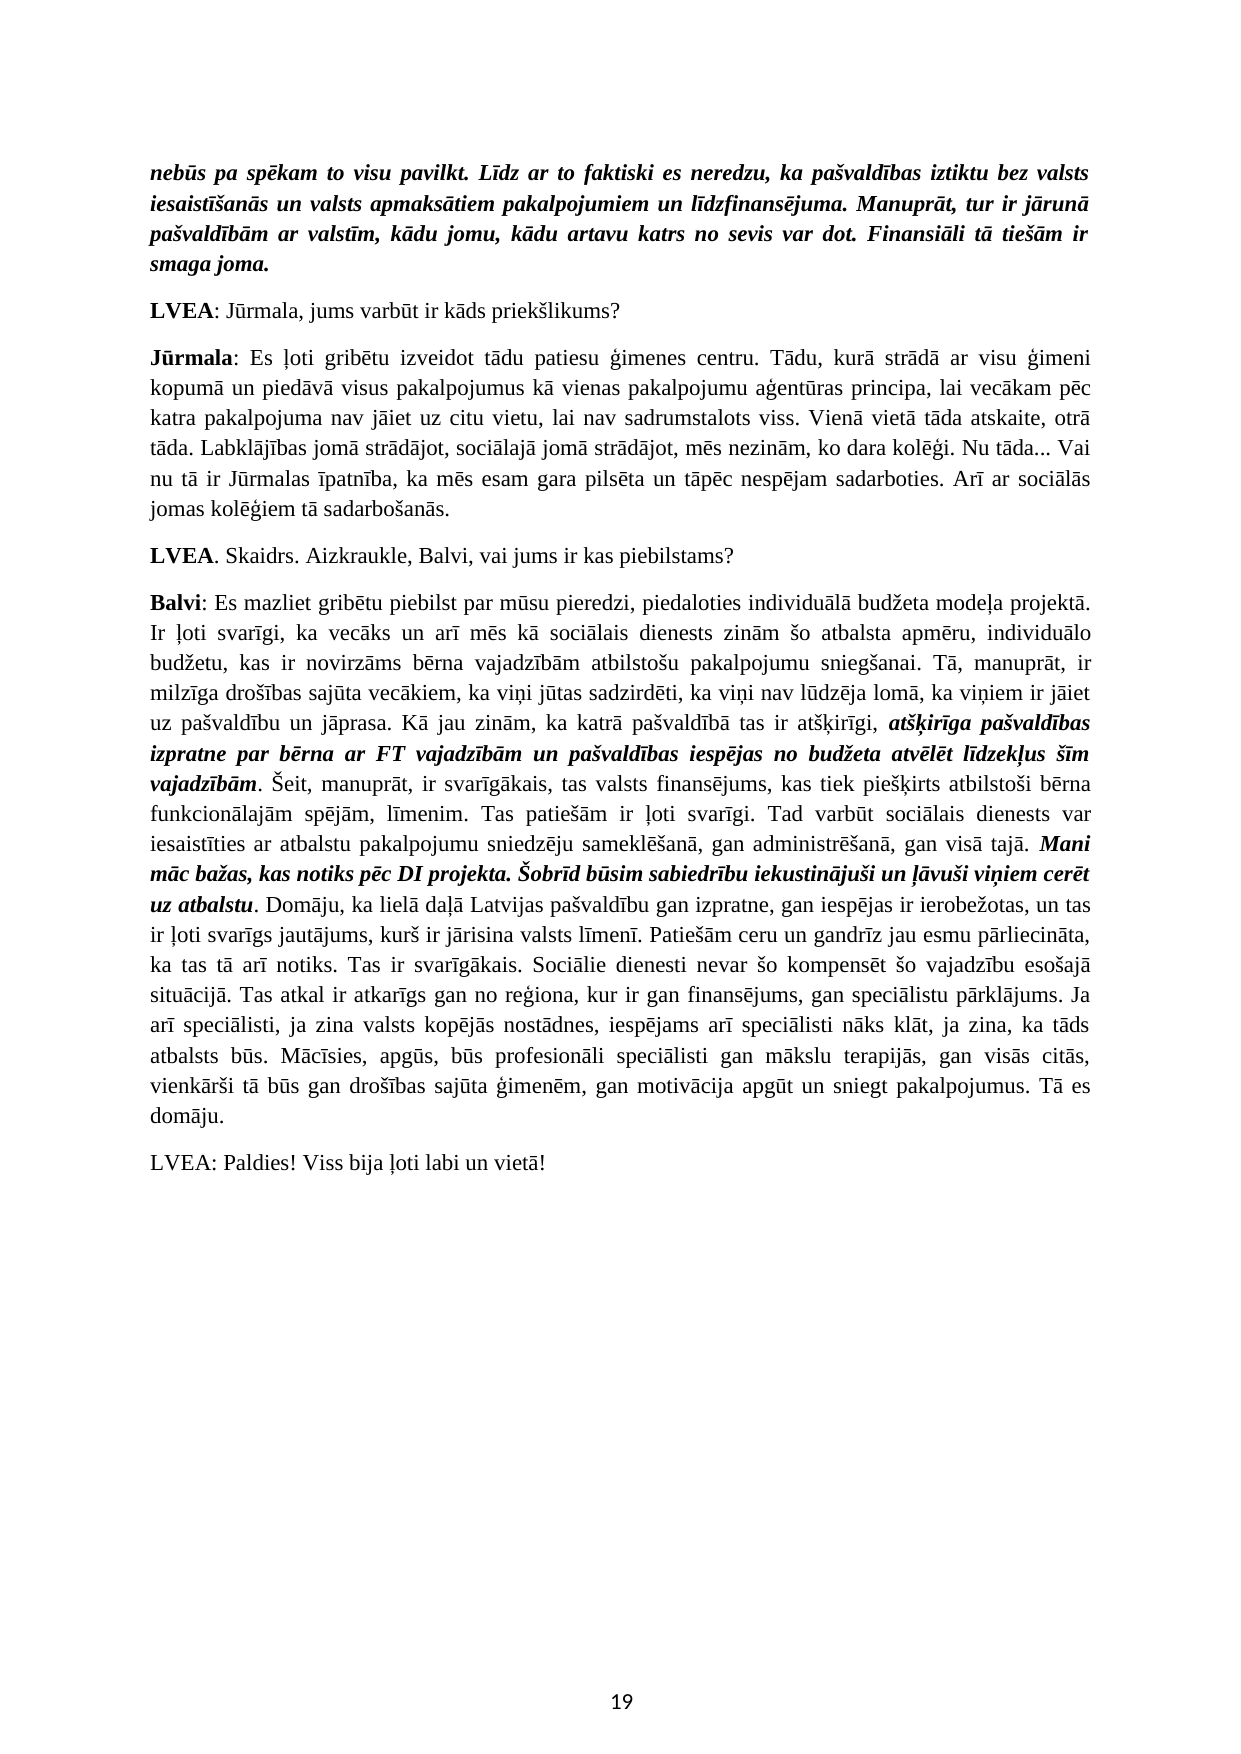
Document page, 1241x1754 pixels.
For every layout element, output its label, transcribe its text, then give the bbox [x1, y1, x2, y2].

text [150, 159, 1092, 276]
text Balvi: Es mazliet gribētu piebilst par mūsu pieredzi, piedaloties individuālā budžeta modeļa projektā. Ir ļoti svarīgi, ka vecāks un arī mēs kā sociālais dienests zinām šo atbalsta apmēru, individuālo budžetu, kas ir novirzāms bērna vajadzībām atbilstošu pakalpojumu sniegšanai. Tā, manuprāt, ir milzīga drošības sajūta vecākiem, ka viņi jūtas sadzirdēti, ka viņi nav lūdzēja lomā, ka viņiem ir jāiet uz pašvaldību un jāprasa. Kā jau zinām, ka katrā pašvaldībā tas ir atšķirīgi, atšķirīga pašvaldības izpratne par bērna ar FT vajadzībām un pašvaldības iespējas no budžeta atvēlēt līdzekļus šīm vajadzībām. Šeit, manuprāt, ir svarīgākais, tas valsts finansējums, kas tiek piešķirts atbilstoši bērna funkcionālajām spējām, līmenim. Tas patiešām ir ļoti svarīgi. Tad varbūt sociālais dienests var iesaistīties ar atbalstu pakalpojumu sniedzēju sameklēšanā, gan administrēšanā, gan visā tajā. Mani māc bažas, kas notiks pēc DI projekta. Šobrīd būsim sabiedrību iekustinājuši un ļāvuši viņiem cerēt uz atbalstu. Domāju, ka lielā daļā Latvijas pašvaldību gan izpratne, gan iespējas ir ierobežotas, un tas ir ļoti svarīgs jautājums, kurš ir jārisina valsts līmenī. Patiešām ceru un gandrīz jau esmu pārliecināta, ka tas tā arī notiks. Tas ir svarīgākais. Sociālie dienesti nevar šo kompensēt šo vajadzību esošajā situācijā. Tas atkal ir atkarīgs gan no reģiona, kur ir gan finansējums, gan speciālistu pārklājums. Ja arī speciālisti, ja zina valsts kopējās nostādnes, iespējams arī speciālisti nāks klāt, ja zina, ka tāds atbalsts būs. Mācīsies, apgūs, būs profesionāli speciālisti gan mākslu terapijās, gan visās citās, vienkārši tā būs gan drošības sajūta ģimenēm, gan motivācija apgūt un sniegt pakalpojumus. Tā es domāju. [150, 589, 1092, 1128]
text LVEA: Paldies! Viss bija ļoti labi un vietā! [150, 1149, 1092, 1175]
text LVEA: Jūrmala, jums varbūt ir kāds priekšlikums? [150, 297, 1092, 323]
text Jūrmala: Es ļoti gribētu izveidot tādu patiesu ģimenes centru. Tādu, kurā strādā ar visu ģimeni kopumā un piedāvā visus pakalpojumus kā vienas pakalpojumu aģentūras principa, lai vecākam pēc katra pakalpojuma nav jāiet uz citu vietu, lai nav sadrumstalots viss. Vienā vietā tāda atskaite, otrā tāda. Labklājības jomā strādājot, sociālajā jomā strādājot, mēs nezinām, ko dara kolēģi. Nu tāda... Vai nu tā ir Jūrmalas īpatnība, ka mēs esam gara pilsēta un tāpēc nespējam sadarboties. Arī ar sociālās jomas kolēģiem tā sadarbošanās. [150, 344, 1092, 521]
text LVEA. Skaidrs. Aizkraukle, Balvi, vai jums ir kas piebilstams? [150, 542, 1092, 568]
